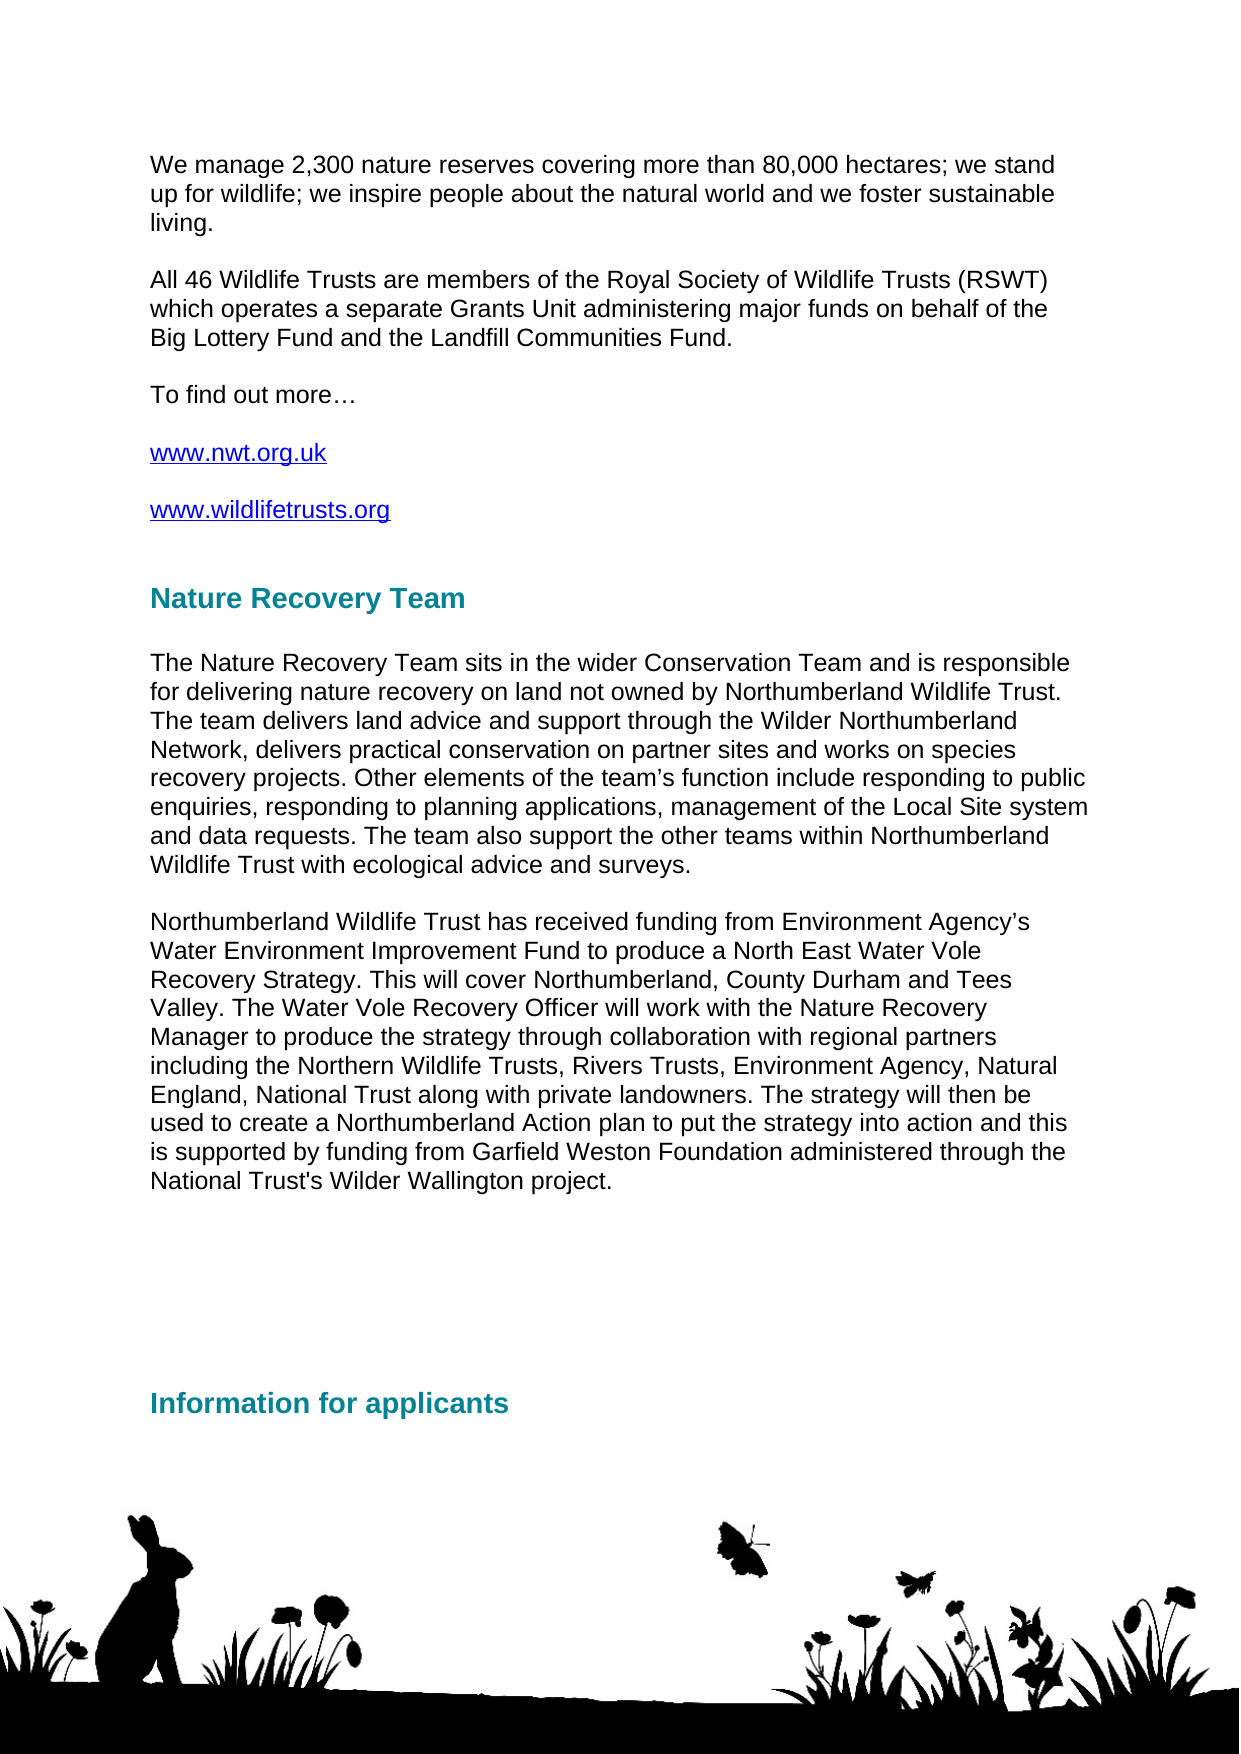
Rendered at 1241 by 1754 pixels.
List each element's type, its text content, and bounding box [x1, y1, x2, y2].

picture [0, 1501, 1239, 1754]
text Nature Recovery Team [150, 581, 1090, 615]
text The Nature Recovery Team sits in the wider Conservation Team and is responsible for delivering nature recovery on land not owned by Northumberland Wildlife Trust. The team delivers land advice and support through the Wilder Northumberland Network, delivers practical conservation on partner sites and works on species recovery projects. Other elements of the team’s function include responding to public enquiries, responding to planning applications, management of the Local Site system and data requests. The team also support the other teams within Northumberland Wildlife Trust with ecological advice and surveys. [150, 648, 1090, 878]
text All 46 Wildlife Trusts are members of the Royal Society of Wildlife Trusts (RSWT) which operates a separate Grants Unit administering major funds on behalf of the Big Lottery Fund and the Landfill Communities Fund. [150, 265, 1090, 351]
text www.nwt.org.uk [150, 437, 1090, 466]
text www.wildlifetrusts.org [150, 495, 1090, 524]
text We manage 2,300 nature reserves covering more than 80,000 hectares; we stand up for wildlife; we inspire people about the natural world and we foster sustainable living. [150, 150, 1090, 236]
text To find out more… [150, 380, 1090, 409]
text Northumberland Wildlife Trust has received funding from Environment Agency’s Water Environment Improvement Fund to produce a North East Water Vole Recovery Strategy. This will cover Northumberland, County Durham and Tees Valley. The Water Vole Recovery Officer will work with the Nature Recovery Manager to produce the strategy through collaboration with regional partners including the Northern Wildlife Trusts, Rivers Trusts, Environment Agency, Natural England, National Trust along with private landowners. The strategy will then be used to create a Northumberland Action plan to put the strategy into action and this is supported by funding from Garfield Weston Foundation administered through the National Trust's Wilder Wallington project. [150, 907, 1090, 1194]
text Information for applicants [150, 1386, 1090, 1420]
